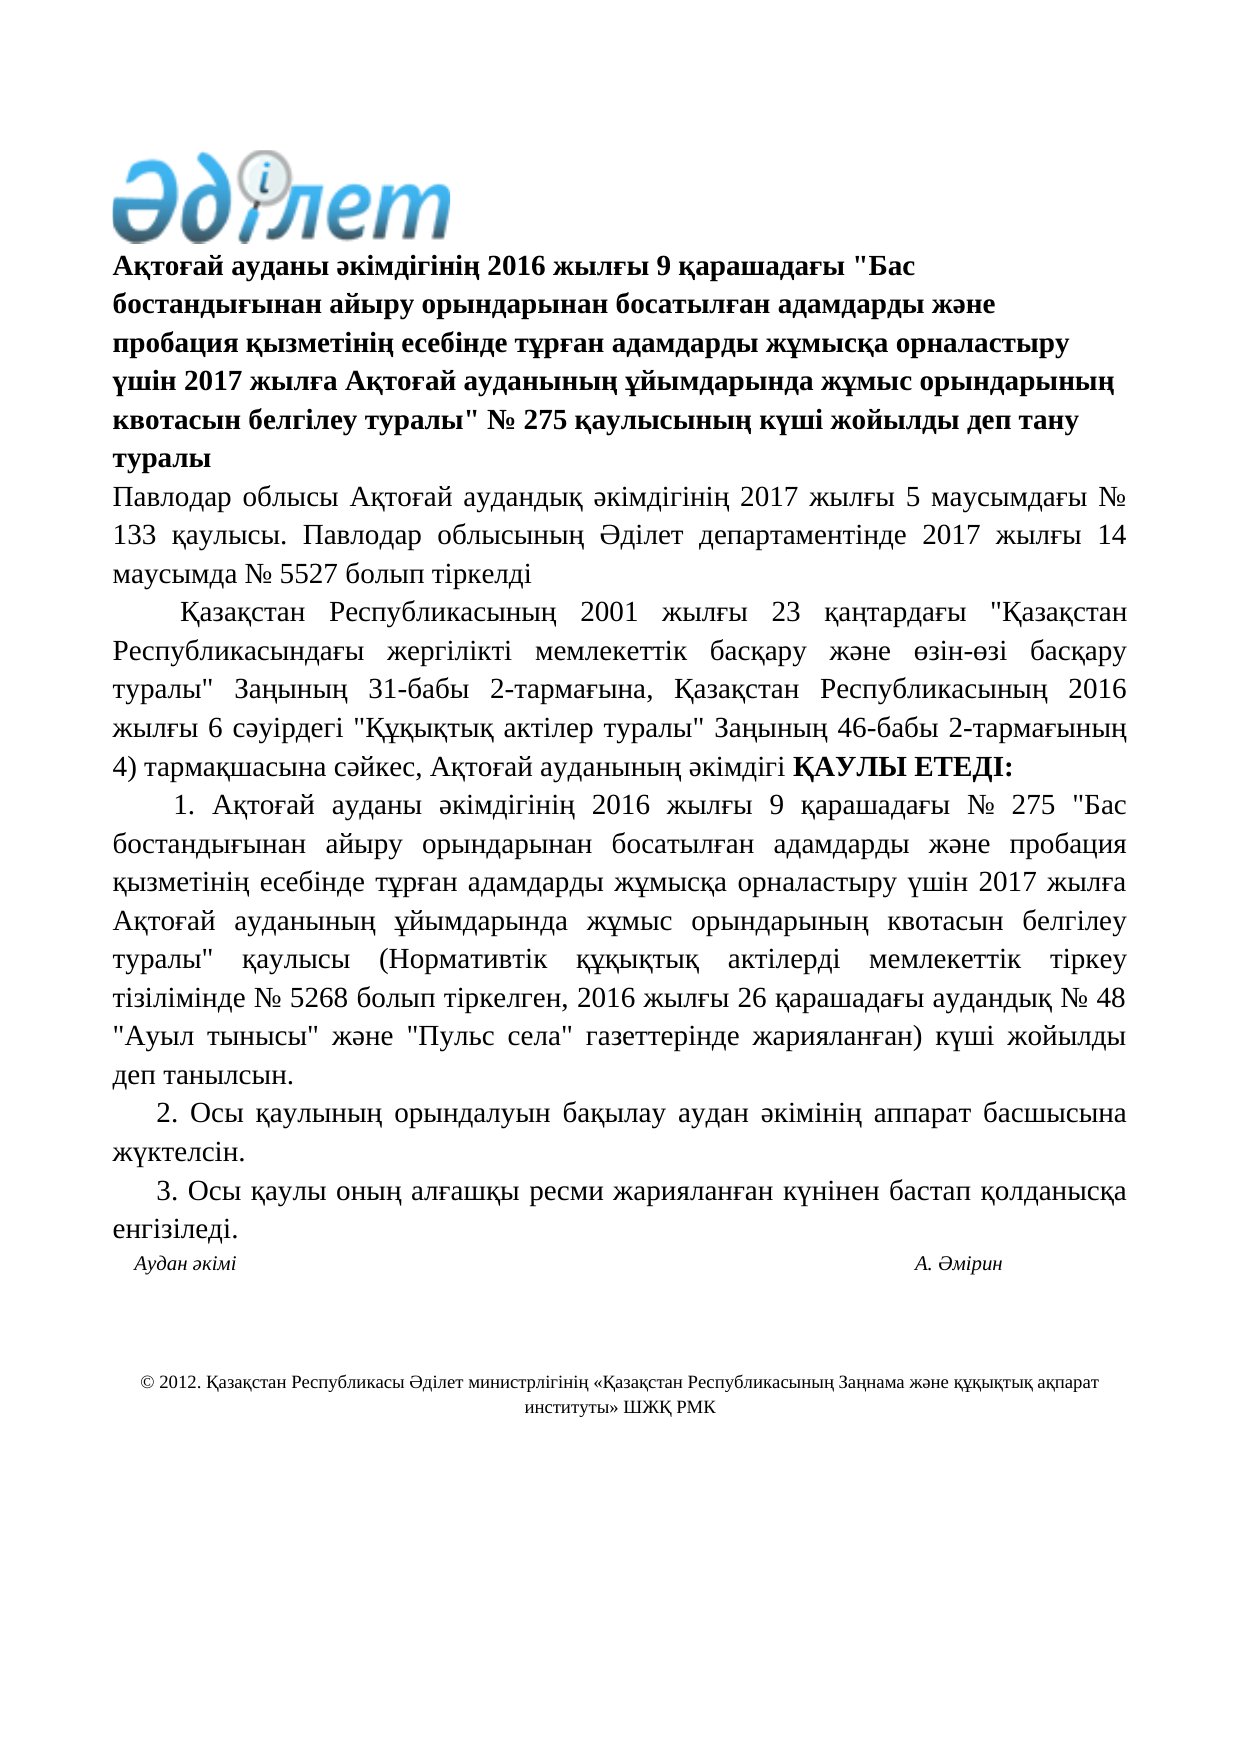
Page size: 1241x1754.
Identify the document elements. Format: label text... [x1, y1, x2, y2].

text 3. Осы қаулы оның алғашқы ресми жарияланған күнінен бастап қолданысқа енгізіледі. [112, 1173, 1128, 1245]
text Қазақстан Республикасының 2001 жылғы 23 қаңтардағы "Қазақстан Республикасындағы жергілікті мемлекеттік басқару және өзін-өзі басқару туралы" Заңының 31-бабы 2-тармағына, Қазақстан Республикасының 2016 жылғы 6 сәуірдегі "Құқықтық актілер туралы" Заңының 46-бабы 2-тармағының 4) тармақшасына сәйкес, Ақтоғай ауданының әкімдігі ҚАУЛЫ ЕТЕДІ: [112, 594, 1128, 782]
picture [112, 150, 451, 244]
text Павлодар облысы Ақтоғай аудандық әкімдігінің 2017 жылғы 5 маусымдағы № 133 қаулысы. Павлодар облысының Әділет департаментінде 2017 жылғы 14 маусымда № 5527 болып тіркелді [112, 479, 1128, 589]
text 1. Ақтоғай ауданы әкімдігінің 2016 жылғы 9 қарашадағы № 275 "Бас бостандығынан айыру орындарынан босатылған адамдарды және пробация қызметінің есебінде тұрған адамдарды жұмысқа орналастыру үшін 2017 жылға Ақтоғай ауданының ұйымдарында жұмыс орындарының квотасын белгілеу туралы" қаулысы (Нормативтік құқықтық актілерді мемлекеттік тіркеу тізілімінде № 5268 болып тіркелген, 2016 жылғы 26 қарашадағы аудандық № 48 "Ауыл тынысы" және "Пульс села" газеттерінде жарияланған) күші жойылды деп танылсын. [112, 787, 1128, 1091]
text © 2012. Қазақстан Республикасы Әділет министрлігінің «Қазақстан Республикасының Заңнама және құқықтық ақпарат институты» ШЖҚ РМК [112, 1371, 1128, 1418]
table_header Аудан әкімі [101, 1250, 913, 1281]
text 2. Осы қаулының орындалуын бақылау аудан әкімінің аппарат басшысына жүктелсін. [112, 1096, 1128, 1168]
text Ақтоғай ауданы әкімдігінің 2016 жылғы 9 қарашадағы "Бас бостандығынан айыру орындарынан босатылған адамдарды және пробация қызметінің есебінде тұрған адамдарды жұмысқа орналастыру үшін 2017 жылға Ақтоғай ауданының ұйымдарында жұмыс орындарының квотасын белгілеу туралы" № 275 қаулысының күші жойылды деп тану туралы [112, 248, 1128, 474]
table_header А. Әмірин [913, 1250, 1240, 1281]
